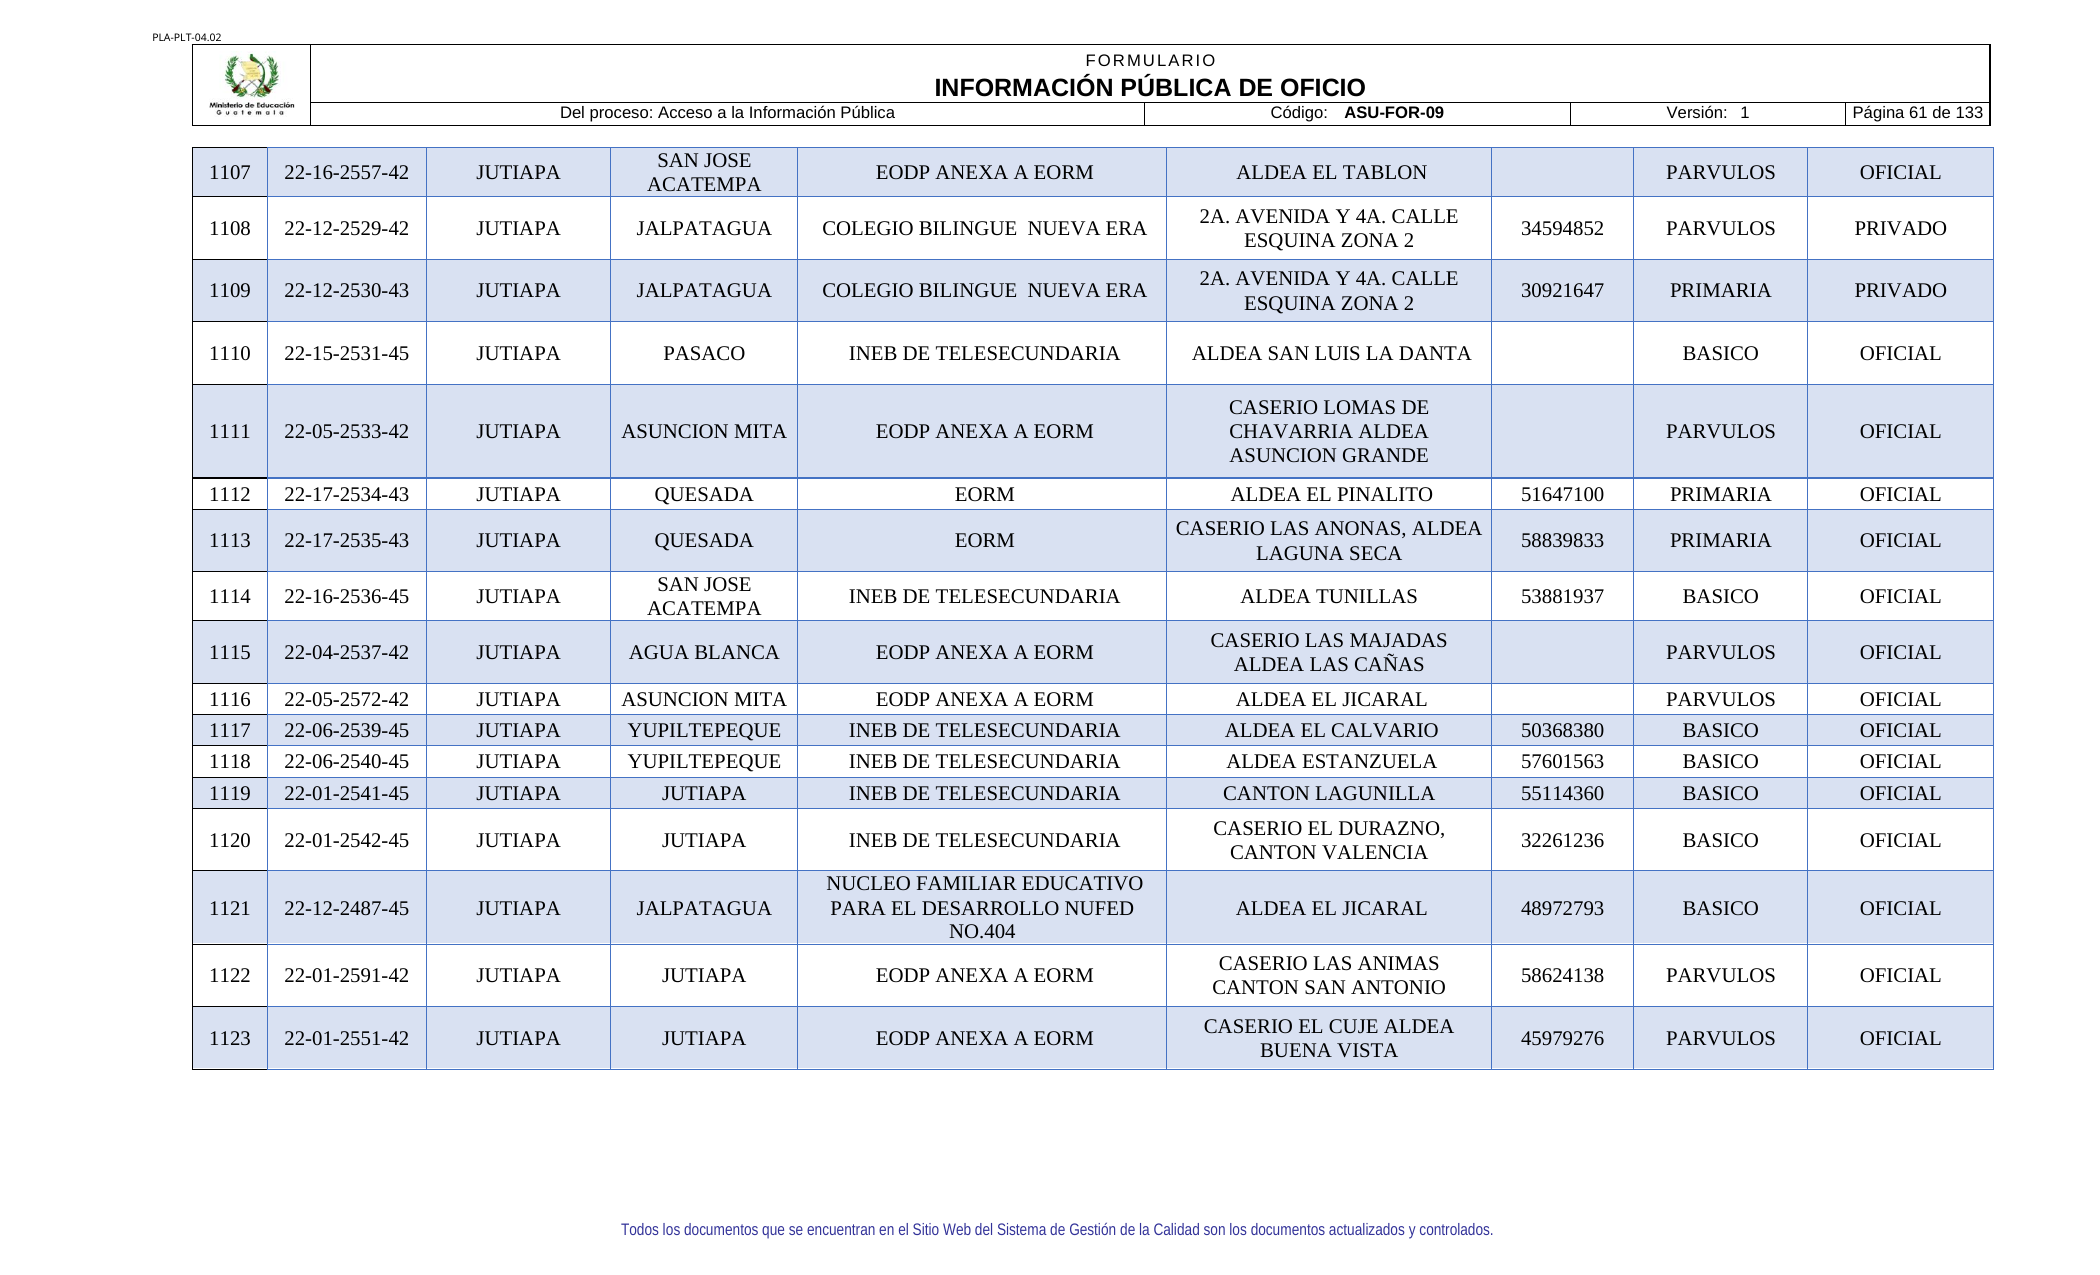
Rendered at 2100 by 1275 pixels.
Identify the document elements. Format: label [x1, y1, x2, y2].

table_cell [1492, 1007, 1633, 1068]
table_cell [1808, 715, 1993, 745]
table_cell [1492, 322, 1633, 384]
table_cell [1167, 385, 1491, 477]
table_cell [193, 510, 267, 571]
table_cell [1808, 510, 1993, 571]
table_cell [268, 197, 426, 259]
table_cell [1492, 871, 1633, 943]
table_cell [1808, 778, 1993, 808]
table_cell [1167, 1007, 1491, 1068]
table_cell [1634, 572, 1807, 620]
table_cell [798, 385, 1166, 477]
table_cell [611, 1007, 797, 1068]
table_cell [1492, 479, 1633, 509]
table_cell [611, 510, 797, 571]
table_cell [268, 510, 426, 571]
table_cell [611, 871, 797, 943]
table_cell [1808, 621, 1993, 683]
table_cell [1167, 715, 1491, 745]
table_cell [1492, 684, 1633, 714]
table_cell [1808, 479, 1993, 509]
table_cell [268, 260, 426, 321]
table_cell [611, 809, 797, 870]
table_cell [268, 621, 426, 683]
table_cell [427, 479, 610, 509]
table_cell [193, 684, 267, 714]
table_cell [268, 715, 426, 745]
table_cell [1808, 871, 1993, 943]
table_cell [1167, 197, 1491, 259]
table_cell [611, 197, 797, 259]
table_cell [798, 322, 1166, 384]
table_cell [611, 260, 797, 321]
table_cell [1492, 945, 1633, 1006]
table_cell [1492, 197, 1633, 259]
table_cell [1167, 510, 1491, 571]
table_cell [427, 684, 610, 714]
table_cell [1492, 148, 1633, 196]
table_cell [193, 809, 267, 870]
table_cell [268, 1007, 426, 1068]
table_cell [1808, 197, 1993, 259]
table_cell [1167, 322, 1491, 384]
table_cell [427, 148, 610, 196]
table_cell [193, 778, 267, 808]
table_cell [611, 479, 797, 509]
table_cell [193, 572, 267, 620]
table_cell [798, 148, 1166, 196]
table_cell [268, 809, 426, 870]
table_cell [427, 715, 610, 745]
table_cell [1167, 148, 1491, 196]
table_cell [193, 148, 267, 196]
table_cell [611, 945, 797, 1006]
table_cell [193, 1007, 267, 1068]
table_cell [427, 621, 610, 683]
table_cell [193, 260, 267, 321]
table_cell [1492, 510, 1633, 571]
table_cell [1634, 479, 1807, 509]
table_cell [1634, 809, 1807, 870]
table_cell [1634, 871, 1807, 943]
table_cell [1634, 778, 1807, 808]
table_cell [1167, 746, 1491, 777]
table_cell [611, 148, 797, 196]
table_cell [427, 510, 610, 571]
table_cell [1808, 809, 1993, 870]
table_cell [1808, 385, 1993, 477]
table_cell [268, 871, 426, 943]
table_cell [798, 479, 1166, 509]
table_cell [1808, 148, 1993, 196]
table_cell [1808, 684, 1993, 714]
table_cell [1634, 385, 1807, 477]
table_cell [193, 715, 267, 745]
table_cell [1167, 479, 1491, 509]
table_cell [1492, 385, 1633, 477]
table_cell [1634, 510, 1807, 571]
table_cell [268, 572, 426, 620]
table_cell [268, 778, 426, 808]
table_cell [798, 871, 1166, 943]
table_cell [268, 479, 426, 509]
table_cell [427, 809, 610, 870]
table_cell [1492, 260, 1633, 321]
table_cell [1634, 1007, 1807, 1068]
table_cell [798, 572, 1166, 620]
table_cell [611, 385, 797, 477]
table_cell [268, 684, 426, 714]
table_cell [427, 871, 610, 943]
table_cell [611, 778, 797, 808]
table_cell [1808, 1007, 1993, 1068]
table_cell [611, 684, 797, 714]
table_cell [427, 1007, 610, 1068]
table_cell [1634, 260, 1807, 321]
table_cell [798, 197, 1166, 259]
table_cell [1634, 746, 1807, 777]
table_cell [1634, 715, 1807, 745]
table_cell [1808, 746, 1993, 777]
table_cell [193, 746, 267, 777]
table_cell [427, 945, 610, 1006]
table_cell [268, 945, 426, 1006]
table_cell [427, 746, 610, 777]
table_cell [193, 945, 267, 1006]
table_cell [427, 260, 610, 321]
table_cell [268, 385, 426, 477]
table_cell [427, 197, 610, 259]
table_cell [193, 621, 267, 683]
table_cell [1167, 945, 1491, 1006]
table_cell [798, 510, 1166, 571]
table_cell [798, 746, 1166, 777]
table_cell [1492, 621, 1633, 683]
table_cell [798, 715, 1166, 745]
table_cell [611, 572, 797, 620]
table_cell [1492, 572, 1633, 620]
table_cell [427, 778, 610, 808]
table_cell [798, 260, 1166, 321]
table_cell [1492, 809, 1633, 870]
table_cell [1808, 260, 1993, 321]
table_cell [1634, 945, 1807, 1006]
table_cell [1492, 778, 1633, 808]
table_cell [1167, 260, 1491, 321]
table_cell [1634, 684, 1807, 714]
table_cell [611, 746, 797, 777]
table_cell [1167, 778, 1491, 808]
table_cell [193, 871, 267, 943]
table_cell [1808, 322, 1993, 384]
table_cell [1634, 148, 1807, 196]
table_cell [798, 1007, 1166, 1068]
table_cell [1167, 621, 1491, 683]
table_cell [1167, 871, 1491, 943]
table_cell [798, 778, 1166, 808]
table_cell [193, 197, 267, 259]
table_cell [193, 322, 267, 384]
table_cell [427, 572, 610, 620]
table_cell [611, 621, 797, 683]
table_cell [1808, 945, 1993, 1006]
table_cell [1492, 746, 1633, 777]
picture [208, 51, 295, 117]
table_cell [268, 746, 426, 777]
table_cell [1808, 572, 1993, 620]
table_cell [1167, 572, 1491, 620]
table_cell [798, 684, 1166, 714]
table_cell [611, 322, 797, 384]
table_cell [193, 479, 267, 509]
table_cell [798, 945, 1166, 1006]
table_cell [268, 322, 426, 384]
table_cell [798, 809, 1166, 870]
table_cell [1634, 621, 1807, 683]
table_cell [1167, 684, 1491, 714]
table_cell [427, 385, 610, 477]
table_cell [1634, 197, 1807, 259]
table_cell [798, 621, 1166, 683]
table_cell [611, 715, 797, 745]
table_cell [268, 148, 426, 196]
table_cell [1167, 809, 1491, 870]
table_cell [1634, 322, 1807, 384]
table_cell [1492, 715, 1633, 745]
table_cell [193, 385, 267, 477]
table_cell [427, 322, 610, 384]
